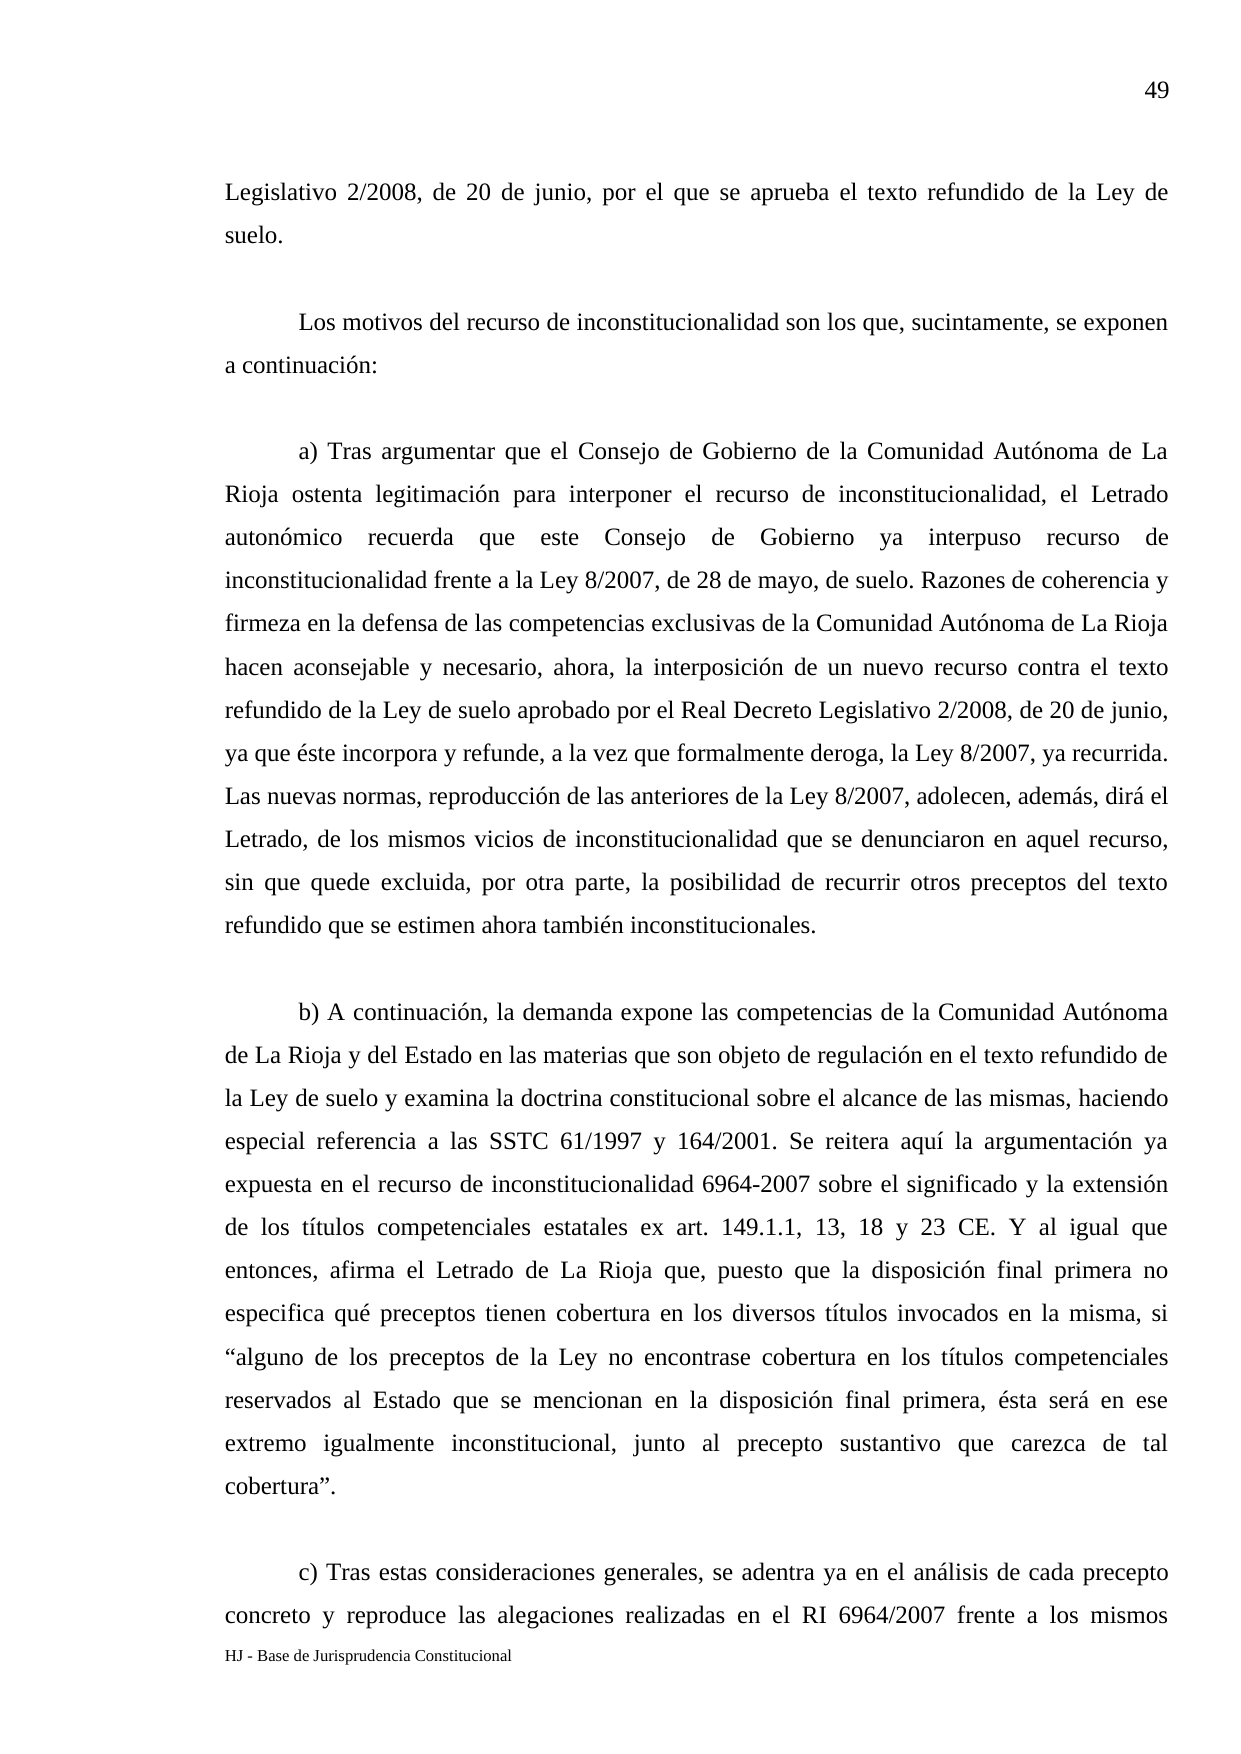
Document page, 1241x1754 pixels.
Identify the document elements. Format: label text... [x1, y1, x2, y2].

text Los motivos del recurso de inconstitucionalidad son los que, sucintamente, se exponen a continuación: [224, 307, 1169, 378]
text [224, 177, 1169, 249]
text a) Tras argumentar que el Consejo de Gobierno de la Comunidad Autónoma de La Rioja ostenta legitimación para interponer el recurso de inconstitucionalidad, el Letrado autonómico recuerda que este Consejo de Gobierno ya interpuso recurso de inconstitucionalidad frente a la Ley 8/2007, de 28 de mayo, de suelo. Razones de coherencia y firmeza en la defensa de las competencias exclusivas de la Comunidad Autónoma de La Rioja hacen aconsejable y necesario, ahora, la interposición de un nuevo recurso contra el texto refundido de la Ley de suelo aprobado por el Real Decreto Legislativo 2/2008, de 20 de junio, ya que éste incorpora y refunde, a la vez que formalmente deroga, la Ley 8/2007, ya recurrida. Las nuevas normas, reproducción de las anteriores de la Ley 8/2007, adolecen, además, dirá el Letrado, de los mismos vicios de inconstitucionalidad que se denunciaron en aquel recurso, sin que quede excluida, por otra parte, la posibilidad de recurrir otros preceptos del texto refundido que se estimen ahora también inconstitucionales. [224, 436, 1169, 939]
text b) A continuación, la demanda expone las competencias de la Comunidad Autónoma de La Rioja y del Estado en las materias que son objeto de regulación en el texto refundido de la Ley de suelo y examina la doctrina constitucional sobre el alcance de las mismas, haciendo especial referencia a las SSTC 61/1997 y 164/2001. Se reitera aquí la argumentación ya expuesta en el recurso de inconstitucionalidad 6964-2007 sobre el significado y la extensión de los títulos competenciales estatales ex art. 149.1.1, 13, 18 y 23 CE. Y al igual que entonces, afirma el Letrado de La Rioja que, puesto que la disposición final primera no especifica qué preceptos tienen cobertura en los diversos títulos invocados en la misma, si “alguno de los preceptos de la Ley no encontrase cobertura en los títulos competenciales reservados al Estado que se mencionan en la disposición final primera, ésta será en ese extremo igualmente inconstitucional, junto al precepto sustantivo que carezca de tal cobertura”. [224, 997, 1169, 1500]
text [224, 1557, 1169, 1629]
